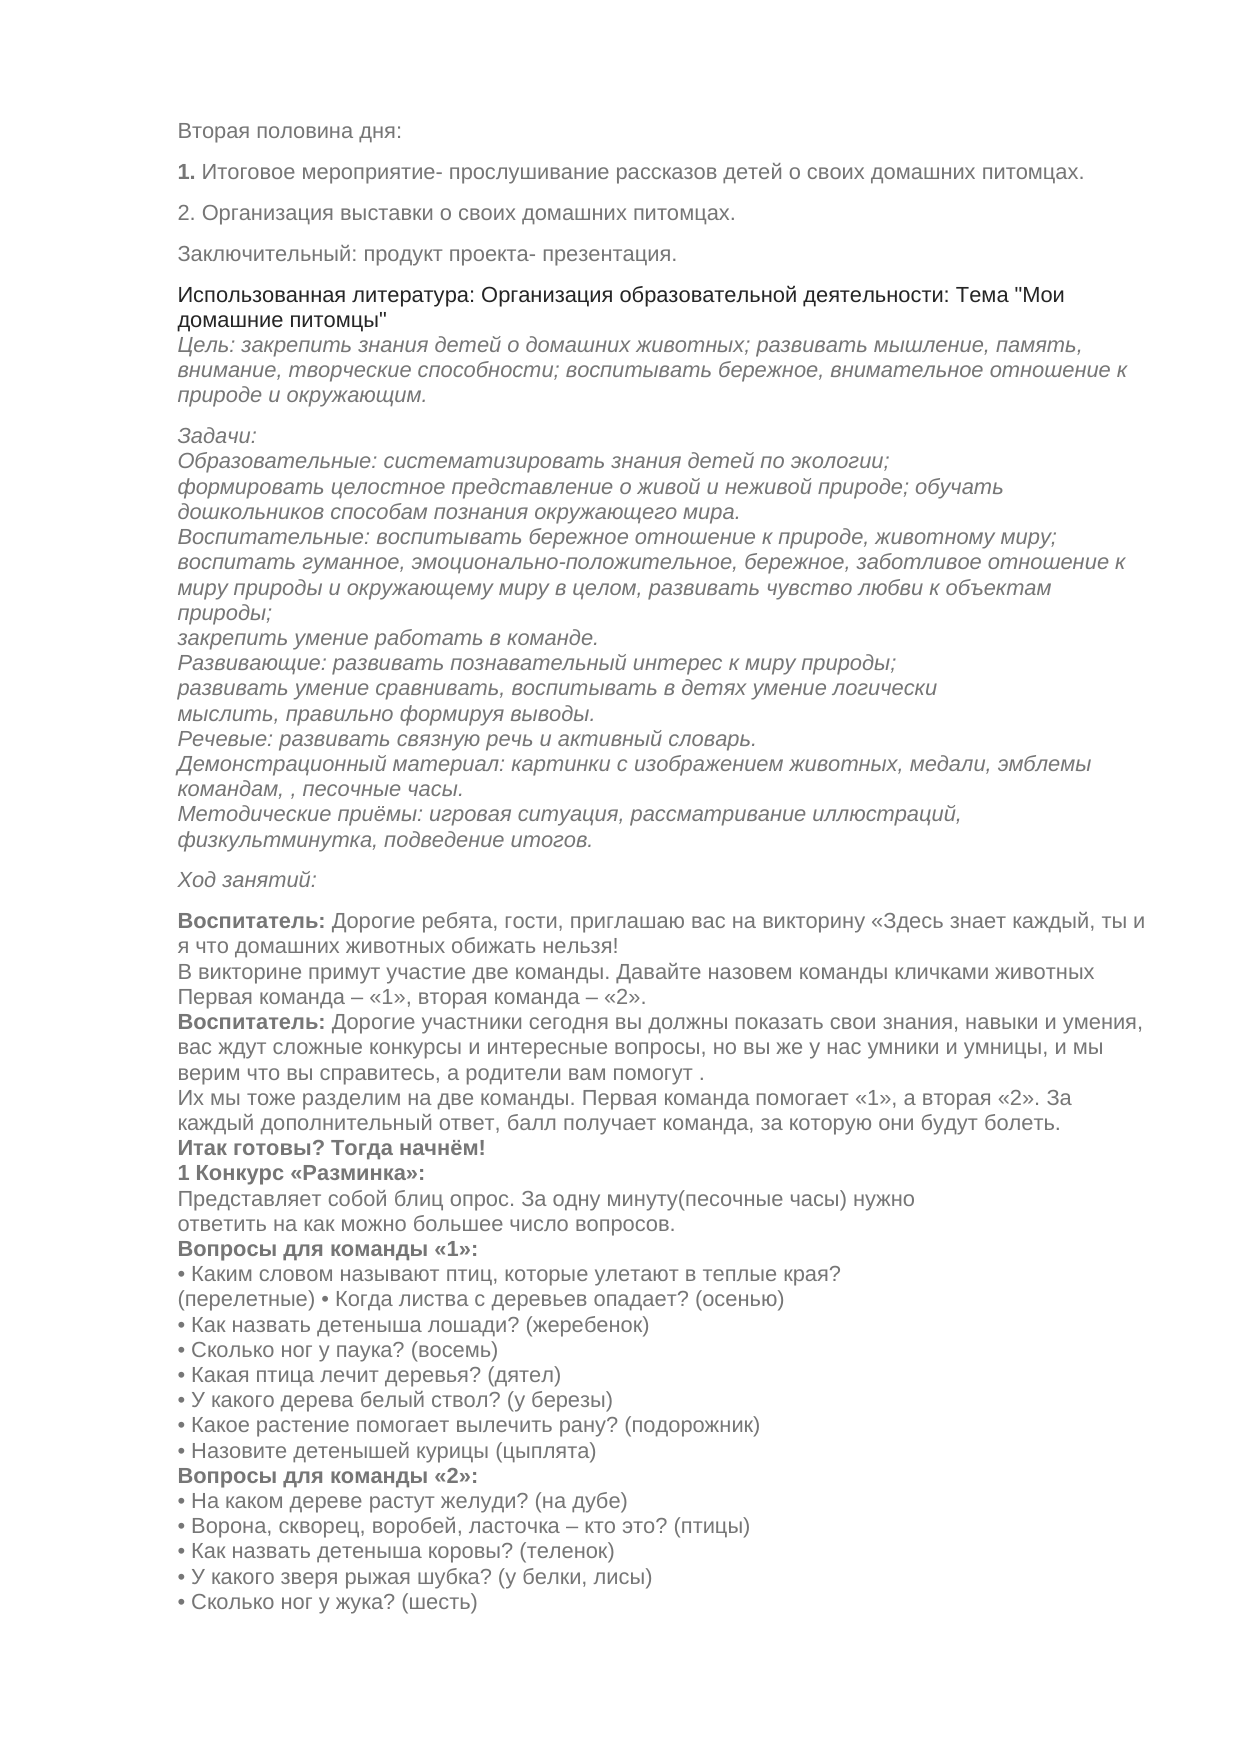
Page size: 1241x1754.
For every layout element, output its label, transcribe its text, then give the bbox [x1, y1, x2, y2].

text 2. Организация выставки о своих домашних питомцах. [177, 200, 1152, 225]
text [177, 908, 1152, 1614]
text Заключительный: продукт проекта- презентация. [177, 241, 1152, 266]
text Использованная литература: Организация образовательной деятельности: Тема "Мои домашние питомцы" [387, 281, 1152, 332]
text Задачи: Образовательные: систематизировать знания детей по экологии; формировать целостное представление о живой и неживой природе; обучать дошкольников способам познания окружающего мира. Воспитательные: воспитывать бережное отношение к природе, животному миру; воспитать гуманное, эмоционально-положительное, бережное, заботливое отношение к миру природы и окружающему миру в целом, развивать чувство любви к объектам природы; закрепить умение работать в команде. Развивающие: развивать познавательный интерес к миру природы; развивать умение сравнивать, воспитывать в детях умение логически мыслить, правильно формируя выводы. Речевые: развивать связную речь и активный словарь. Демонстрационный материал: картинки с изображением животных, медали, эмблемы командам, , песочные часы. Методические приёмы: игровая ситуация, рассматривание иллюстраций, физкультминутка, подведение итогов. [177, 423, 1152, 852]
text Ход занятий: [177, 867, 1152, 892]
text Вторая половина дня: [177, 118, 1152, 143]
text 1. Итоговое мероприятие- прослушивание рассказов детей о своих домашних питомцах. [177, 159, 1152, 184]
text Цель: закрепить знания детей о домашних животных; развивать мышление, память, внимание, творческие способности; воспитывать бережное, внимательное отношение к природе и окружающим. [177, 332, 1152, 407]
